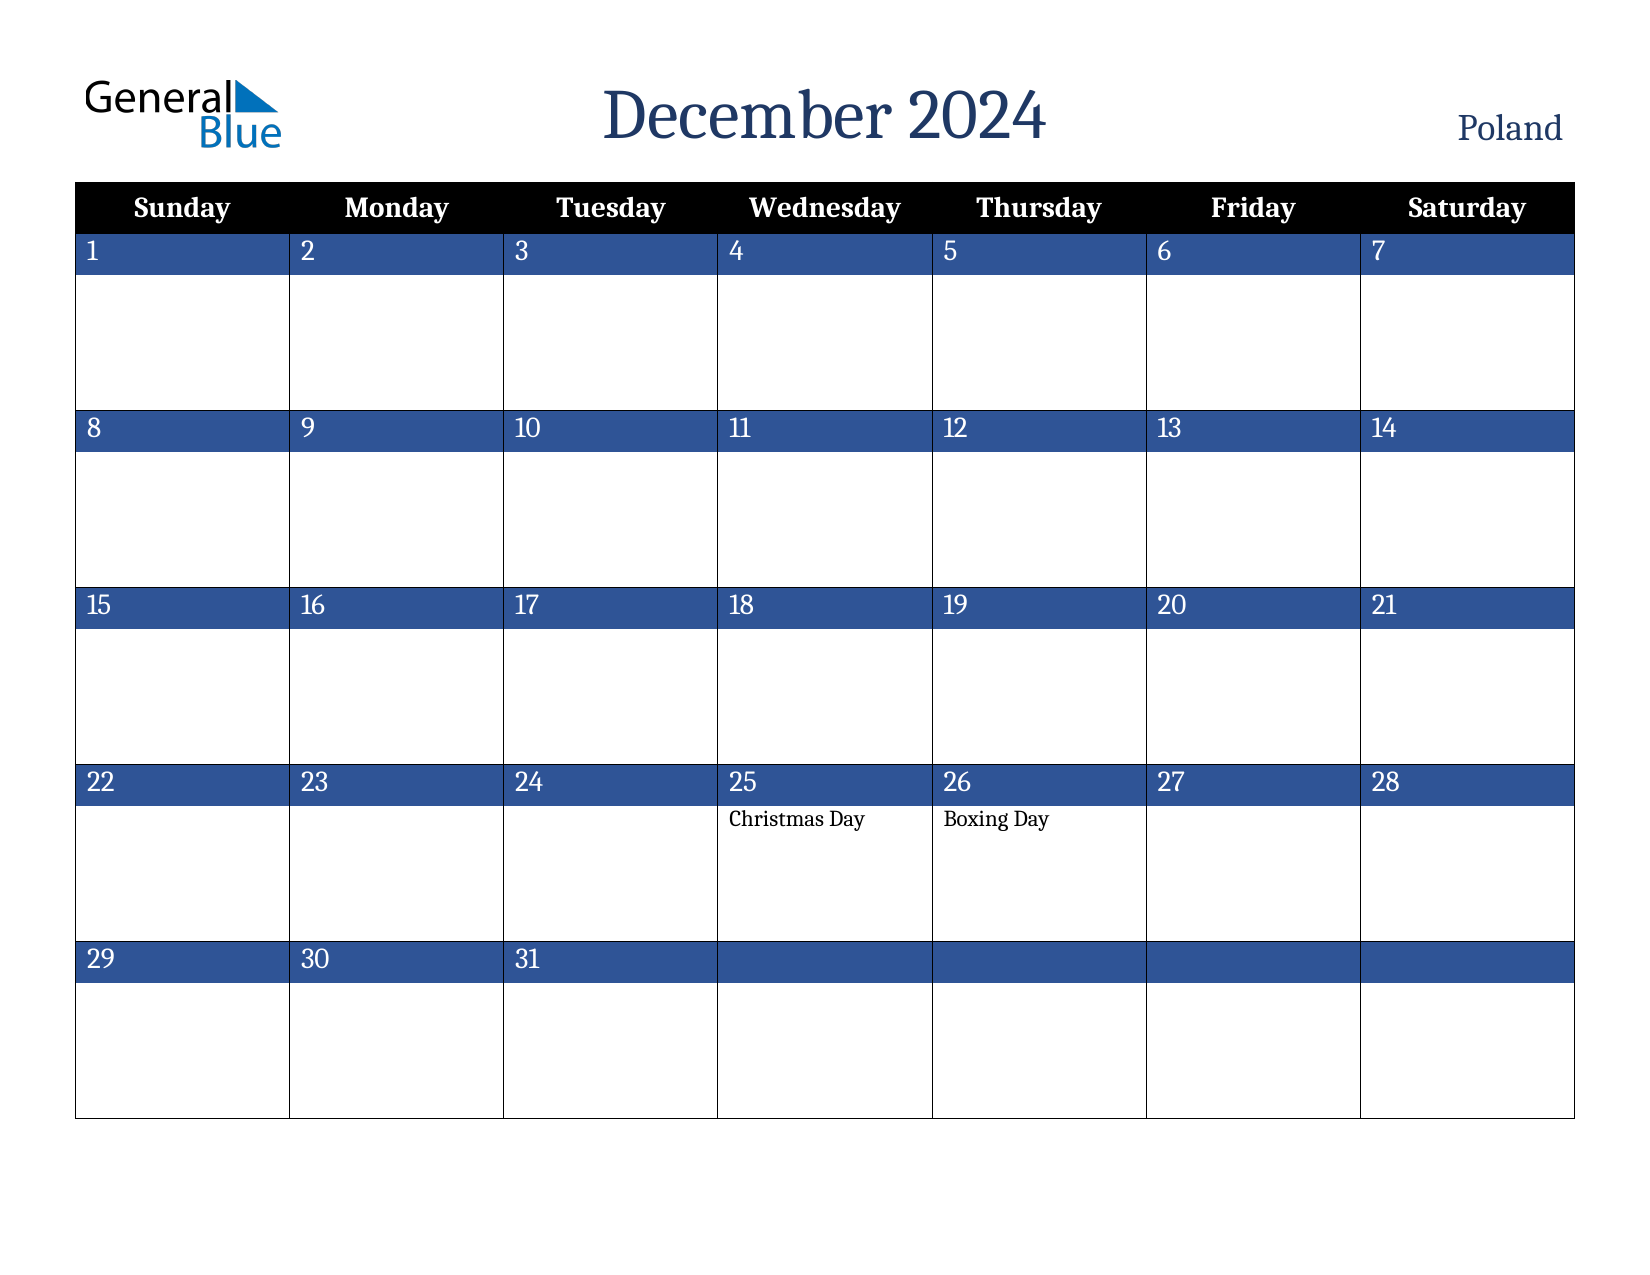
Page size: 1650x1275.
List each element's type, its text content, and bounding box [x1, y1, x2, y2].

table_cell 6 [1147, 234, 1360, 275]
table_cell [504, 983, 717, 1118]
table_cell 17 [504, 588, 717, 629]
table_cell [718, 629, 932, 764]
table_cell [504, 806, 717, 941]
table_cell 19 [933, 588, 1146, 629]
table_cell 22 [76, 765, 289, 806]
table_cell [1147, 275, 1360, 410]
table_cell [1361, 275, 1574, 410]
table_cell 8 [76, 411, 289, 452]
table_cell [290, 983, 503, 1118]
table_cell Friday [1147, 183, 1360, 233]
table_cell [1361, 983, 1574, 1118]
table_cell [76, 452, 289, 587]
table_cell [76, 806, 289, 941]
table_cell 26 [933, 765, 1146, 806]
table_cell 20 [1147, 588, 1360, 629]
table_cell 13 [1147, 411, 1360, 452]
table_cell [1147, 452, 1360, 587]
table_cell [504, 275, 717, 410]
table_cell 16 [290, 588, 503, 629]
table_cell Christmas Day [718, 806, 932, 941]
table_cell 23 [290, 765, 503, 806]
table_cell [933, 629, 1146, 764]
table_cell [933, 275, 1146, 410]
table_cell 10 [504, 411, 717, 452]
table_cell [76, 275, 289, 410]
table_cell [1147, 629, 1360, 764]
table_cell [933, 452, 1146, 587]
table_cell [1147, 942, 1360, 983]
table_cell 3 [504, 234, 717, 275]
table_cell [718, 942, 932, 983]
table_cell 12 [933, 411, 1146, 452]
table_cell 21 [1361, 588, 1574, 629]
table_cell 11 [718, 411, 932, 452]
table_cell Thursday [933, 183, 1146, 233]
table_cell 31 [504, 942, 717, 983]
table_cell 5 [933, 234, 1146, 275]
table_cell [1361, 942, 1574, 983]
table_cell 14 [1361, 411, 1574, 452]
table_header [76, 75, 503, 182]
table_cell 9 [290, 411, 503, 452]
table_cell [933, 983, 1146, 1118]
table_cell [718, 275, 932, 410]
table_cell [718, 452, 932, 587]
table_cell [718, 983, 932, 1118]
table_cell Wednesday [718, 183, 932, 233]
table_header Poland [1146, 75, 1574, 182]
picture [86, 80, 281, 148]
table_cell [290, 452, 503, 587]
table_cell [290, 275, 503, 410]
table_cell 15 [76, 588, 289, 629]
table_cell [290, 629, 503, 764]
table_cell [1361, 452, 1574, 587]
table_cell 2 [290, 234, 503, 275]
table_cell 25 [718, 765, 932, 806]
table_cell Sunday [76, 183, 289, 233]
table_cell Monday [290, 183, 503, 233]
table_cell 30 [290, 942, 503, 983]
table_cell 18 [718, 588, 932, 629]
table_cell Saturday [1361, 183, 1574, 233]
table_cell [933, 942, 1146, 983]
table_cell 1 [76, 234, 289, 275]
table_cell 27 [1147, 765, 1360, 806]
table_cell [1361, 806, 1574, 941]
table_cell [76, 629, 289, 764]
table_cell [504, 629, 717, 764]
table_cell 24 [504, 765, 717, 806]
table_cell Boxing Day [933, 806, 1146, 941]
table_cell [76, 983, 289, 1118]
table_cell 4 [718, 234, 932, 275]
table_cell [1147, 806, 1360, 941]
table_cell [1361, 629, 1574, 764]
table_cell [504, 452, 717, 587]
table_cell [1147, 983, 1360, 1118]
table_cell [290, 806, 503, 941]
table_cell Tuesday [504, 183, 717, 233]
table_cell 29 [76, 942, 289, 983]
table_header December 2024 [504, 75, 1146, 182]
table_cell 7 [1361, 234, 1574, 275]
table_cell 28 [1361, 765, 1574, 806]
